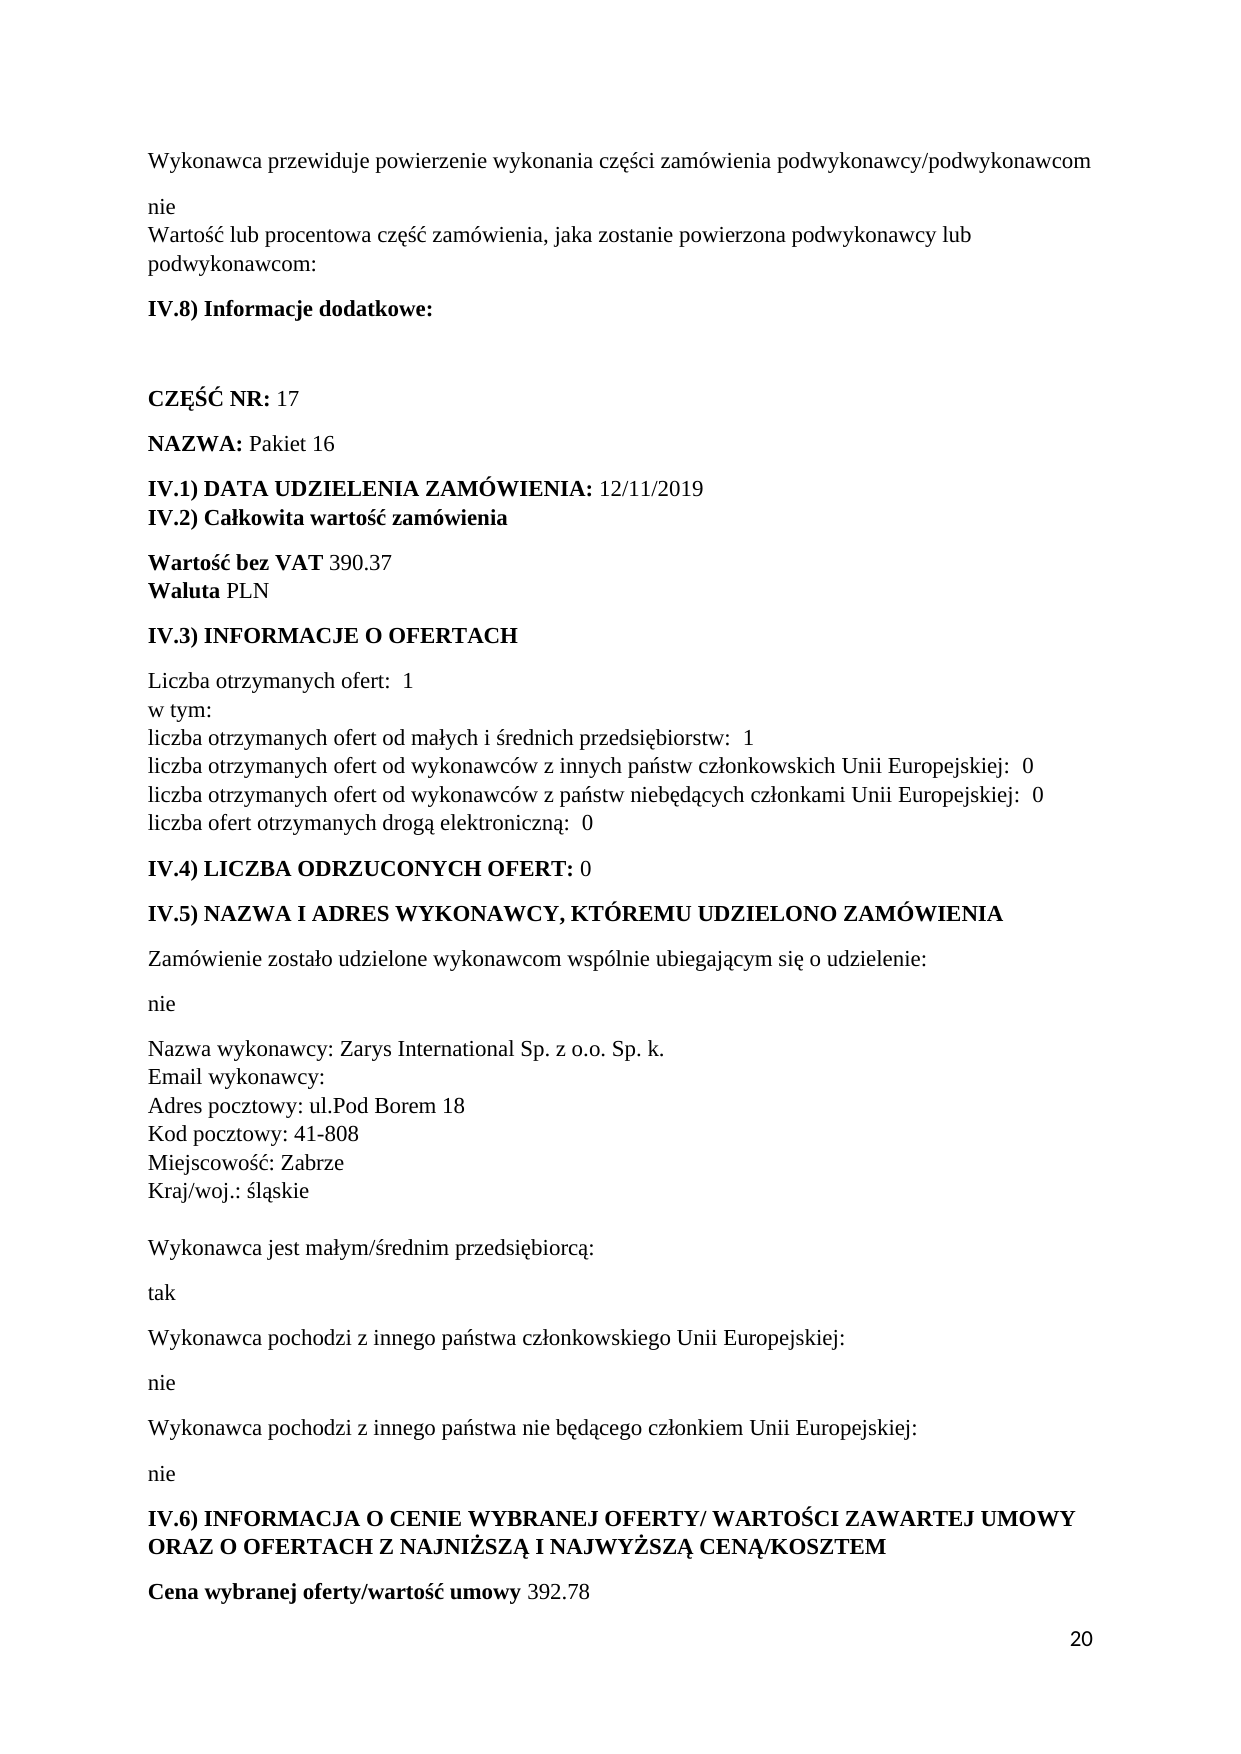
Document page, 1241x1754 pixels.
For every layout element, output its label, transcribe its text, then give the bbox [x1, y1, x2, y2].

table_header CZĘŚĆ NR: 17 NAZWA: Pakiet 16 [148, 385, 1093, 475]
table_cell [148, 148, 1093, 340]
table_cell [148, 475, 1093, 1604]
